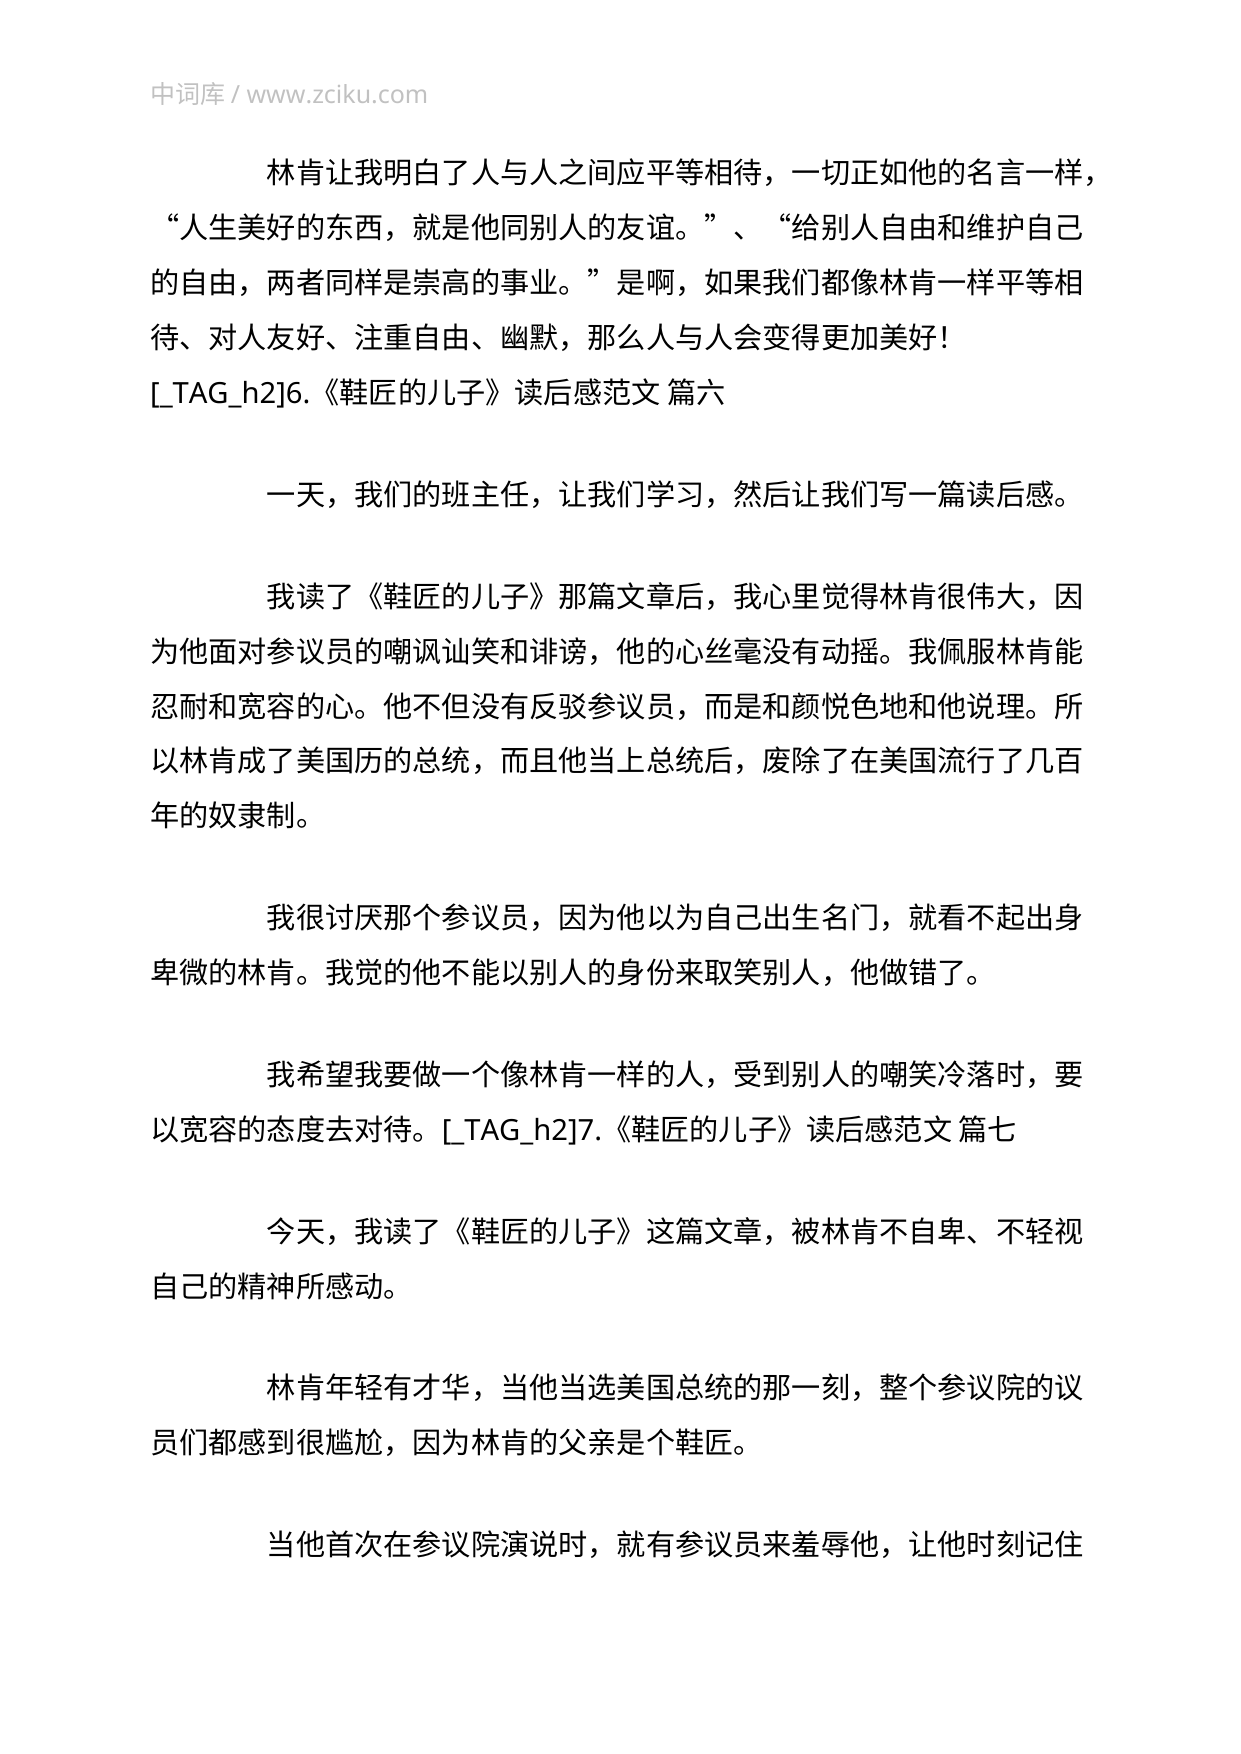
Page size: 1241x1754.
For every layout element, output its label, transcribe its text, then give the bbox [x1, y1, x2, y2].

text 我很讨厌那个参议员，因为他以为自己出生名门，就看不起出身卑微的林肯。我觉的他不能以别人的身份来取笑别人，他做错了。 [150, 895, 1090, 992]
text 今天，我读了《鞋匠的儿子》这篇文章，被林肯不自卑、不轻视自己的精神所感动。 [150, 1208, 1090, 1305]
text 我希望我要做一个像林肯一样的人，受到别人的嘲笑冷落时，要以宽容的态度去对待。[_TAG_h2]7.《鞋匠的儿子》读后感范文 篇七 [150, 1051, 1090, 1149]
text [150, 1522, 1090, 1564]
text 林肯年轻有才华，当他当选美国总统的那一刻，整个参议院的议员们都感到很尴尬，因为林肯的父亲是个鞋匠。 [150, 1365, 1090, 1462]
text 我读了《鞋匠的儿子》那篇文章后，我心里觉得林肯很伟大，因为他面对参议员的嘲讽讪笑和诽谤，他的心丝毫没有动摇。我佩服林肯能忍耐和宽容的心。他不但没有反驳参议员，而是和颜悦色地和他说理。所以林肯成了美国历的总统，而且他当上总统后，废除了在美国流行了几百年的奴隶制。 [150, 573, 1090, 835]
text 林肯让我明白了人与人之间应平等相待，一切正如他的名言一样，“人生美好的东西，就是他同别人的友谊。”、“给别人自由和维护自己的自由，两者同样是崇高的事业。”是啊，如果我们都像林肯一样平等相待、对人友好、注重自由、幽默，那么人与人会变得更加美好！[_TAG_h2]6.《鞋匠的儿子》读后感范文 篇六 [150, 150, 1090, 412]
text 一天，我们的班主任，让我们学习，然后让我们写一篇读后感。 [150, 472, 1090, 514]
